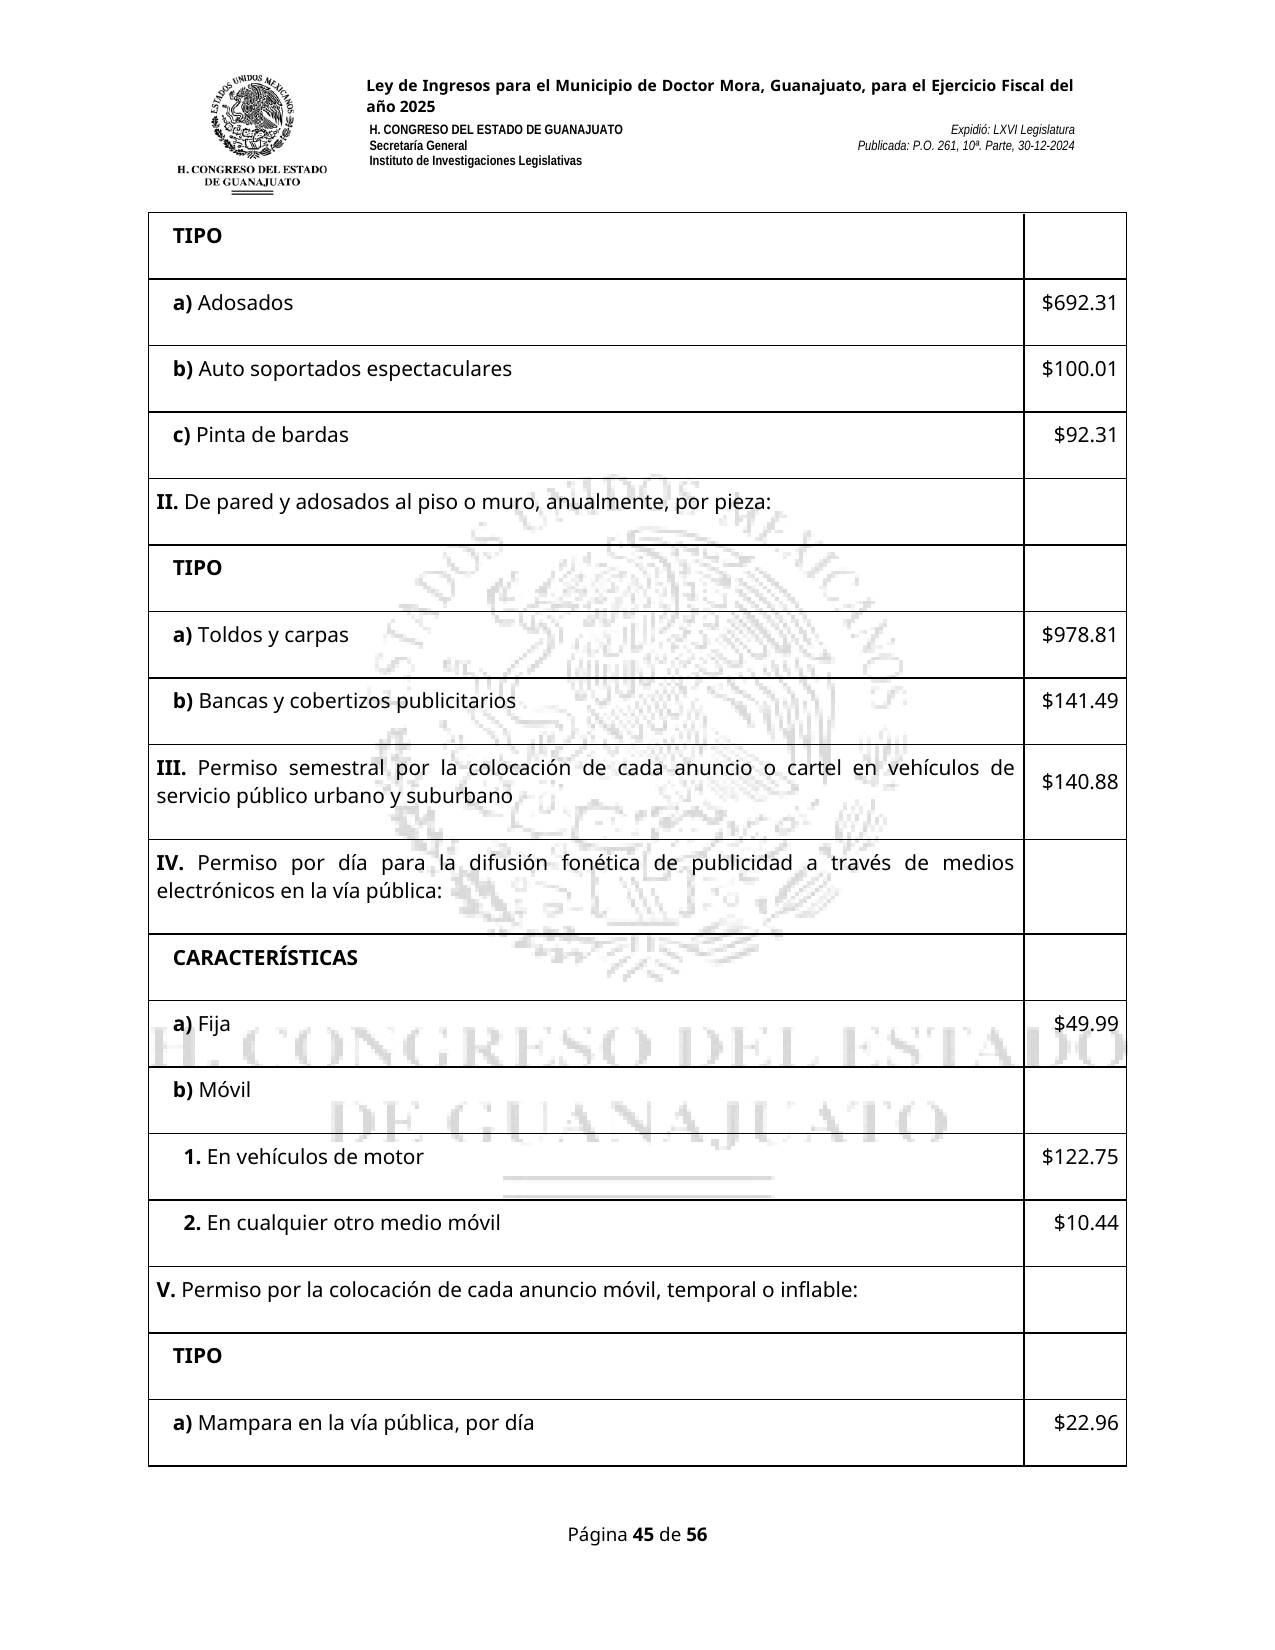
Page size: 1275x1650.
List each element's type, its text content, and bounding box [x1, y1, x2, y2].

table_cell b) Móvil [149, 1068, 1023, 1133]
table_cell [1025, 479, 1126, 544]
table_cell CARACTERÍSTICAS [149, 935, 1023, 1000]
table_cell $692.31 [1025, 280, 1126, 345]
table_cell [1025, 1267, 1126, 1332]
table_cell [1025, 546, 1126, 611]
table_cell [1025, 1068, 1126, 1133]
table_cell [1025, 935, 1126, 1000]
table_cell $140.88 [1025, 745, 1126, 838]
table_cell $49.99 [1025, 1001, 1126, 1066]
table_cell $100.01 [1025, 346, 1126, 411]
table_cell $22.96 [1025, 1400, 1126, 1465]
table_cell a) Toldos y carpas [149, 612, 1023, 677]
table_cell TIPO [149, 1334, 1023, 1398]
table_cell $92.31 [1025, 413, 1126, 478]
table_cell $10.44 [1025, 1201, 1126, 1266]
table_cell TIPO [149, 546, 1023, 611]
table_cell c) Pinta de bardas [149, 413, 1023, 478]
table_cell a) Adosados [149, 280, 1023, 345]
table_cell V. Permiso por la colocación de cada anuncio móvil, temporal o inflable: [149, 1267, 1023, 1332]
picture [177, 75, 327, 201]
table_cell [1025, 213, 1126, 278]
table_cell [1025, 1334, 1126, 1398]
table_cell III. Permiso semestral por la colocación de cada anuncio o cartel en vehículos de servicio público urbano y suburbano [149, 745, 1023, 838]
table_cell $141.49 [1025, 679, 1126, 743]
table_cell a) Fija [149, 1001, 1023, 1066]
table_cell b) Bancas y cobertizos publicitarios [149, 679, 1023, 743]
table_cell 1. En vehículos de motor [149, 1134, 1023, 1199]
table_cell $978.81 [1025, 612, 1126, 677]
table_cell IV. Permiso por día para la difusión fonética de publicidad a través de medios electrónicos en la vía pública: [149, 840, 1023, 933]
table_cell [1025, 840, 1126, 933]
table_cell TIPO [149, 213, 1024, 278]
table_cell 2. En cualquier otro medio móvil [149, 1201, 1023, 1266]
table_cell II. De pared y adosados al piso o muro, anualmente, por pieza: [149, 479, 1023, 544]
table_cell b) Auto soportados espectaculares [149, 346, 1023, 411]
table_cell a) Mampara en la vía pública, por día [149, 1400, 1023, 1465]
table_cell $122.75 [1025, 1134, 1126, 1199]
